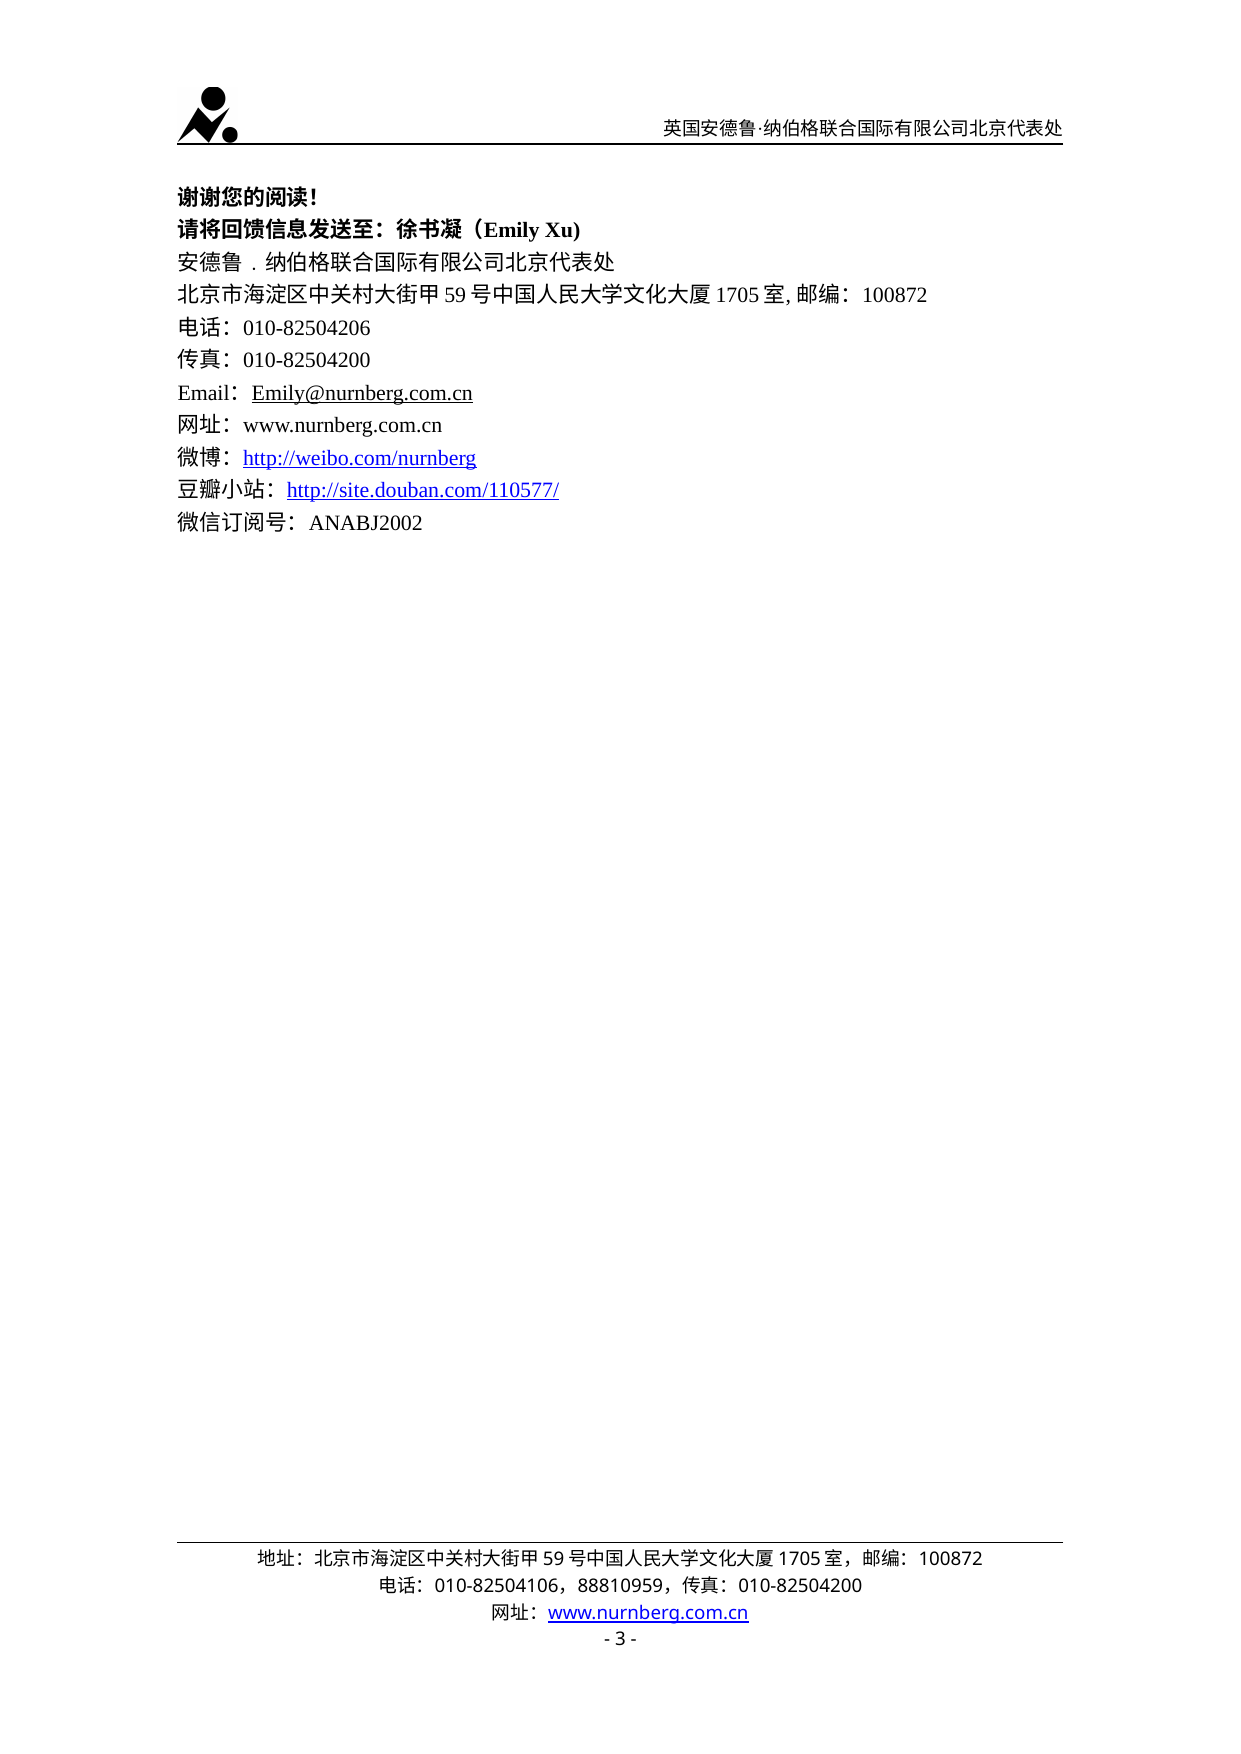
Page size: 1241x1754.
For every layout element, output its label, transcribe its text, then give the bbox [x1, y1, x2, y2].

text 微信订阅号：ANABJ2002 [177, 504, 1063, 537]
text 电话：010-82504206 [177, 309, 1063, 342]
text 北京市海淀区中关村大街甲59号中国人民大学文化大厦1705室, 邮编：100872 [177, 277, 1063, 309]
text 豆瓣小站：http://site.douban.com/110577/ [177, 472, 1063, 504]
text Email：Emily@nurnberg.com.cn [177, 374, 1063, 407]
text 谢谢您的阅读！ [177, 179, 1063, 212]
text 传真：010-82504200 [177, 342, 1063, 374]
picture [177, 87, 238, 143]
text 网址：www.nurnberg.com.cn [177, 407, 1063, 439]
text 请将回馈信息发送至：徐书凝（Emily Xu) [177, 212, 1063, 244]
text 微博：http://weibo.com/nurnberg [177, 439, 1063, 472]
text 安德鲁﹒纳伯格联合国际有限公司北京代表处 [177, 244, 1063, 277]
